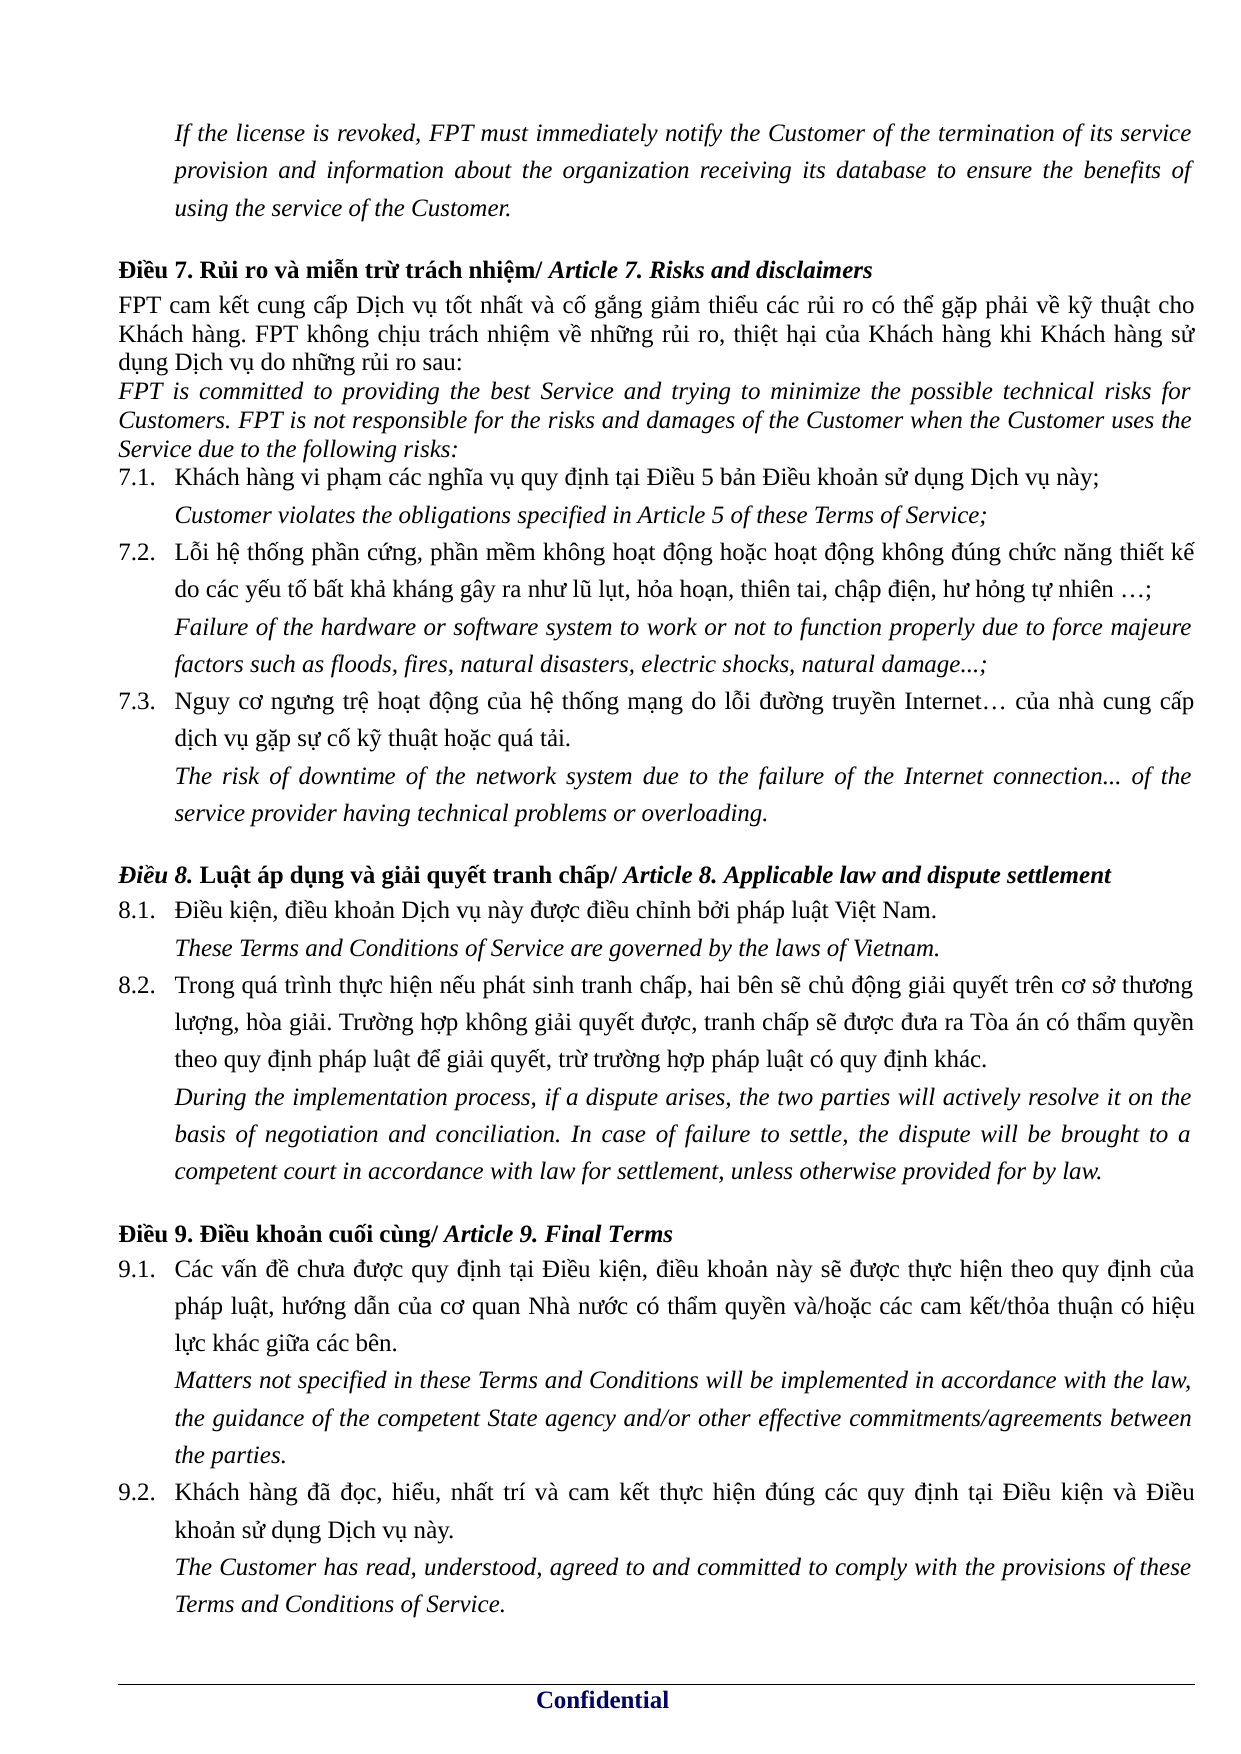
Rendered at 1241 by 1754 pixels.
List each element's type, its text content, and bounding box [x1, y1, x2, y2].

text FPT is committed to providing the best Service and trying to minimize the possible technical risks for Customers. FPT is not responsible for the risks and damages of the Customer when the Customer uses the Service due to the following risks: [118, 376, 1195, 462]
text These Terms and Conditions of Service are governed by the laws of Vietnam. [174, 933, 1195, 961]
list Khách hàng vi phạm các nghĩa vụ quy định tại Điều 5 bản Điều khoản sử dụng Dịch vụ này; [118, 462, 1195, 491]
text Matters not specified in these Terms and Conditions will be implemented in accordance with the law, the guidance of the competent State agency and/or other effective commitments/agreements between the parties. [174, 1366, 1195, 1469]
subtitle Luật áp dụng và giải quyết tranh chấp/ Article 8. Applicable law and dispute settlement [118, 860, 1195, 889]
text If the license is revoked, FPT must immediately notify the Customer of the termination of its service provision and information about the organization receiving its database to ensure the benefits of using the service of the Customer. [174, 118, 1195, 221]
text The risk of downtime of the network system due to the failure of the Internet connection... of the service provider having technical problems or overloading. [174, 761, 1195, 827]
list Khách hàng đã đọc, hiểu, nhất trí và cam kết thực hiện đúng các quy định tại Điều kiện và Điều khoản sử dụng Dịch vụ này. [118, 1477, 1195, 1543]
subtitle Rủi ro và miễn trừ trách nhiệm/ Article 7. Risks and disclaimers [118, 255, 1195, 284]
text Customer violates the obligations specified in Article 5 of these Terms of Service; [174, 500, 1195, 528]
list Điều kiện, điều khoản Dịch vụ này được điều chỉnh bởi pháp luật Việt Nam. [118, 895, 1195, 924]
subtitle Điều khoản cuối cùng/ Article 9. Final Terms [118, 1219, 1195, 1247]
text The Customer has read, understood, agreed to and committed to comply with the provisions of these Terms and Conditions of Service. [174, 1552, 1195, 1618]
text Failure of the hardware or software system to work or not to function properly due to force majeure factors such as floods, fires, natural disasters, electric shocks, natural damage...; [174, 612, 1195, 678]
list Lỗi hệ thống phần cứng, phần mềm không hoạt động hoặc hoạt động không đúng chức năng thiết kế do các yếu tố bất khả kháng gây ra như lũ lụt, hỏa hoạn, thiên tai, chập điện, hư hỏng tự nhiên …; [118, 537, 1195, 603]
text During the implementation process, if a dispute arises, the two parties will actively resolve it on the basis of negotiation and conciliation. In case of failure to settle, the dispute will be brought to a competent court in accordance with law for settlement, unless otherwise provided for by law. [174, 1082, 1195, 1185]
list Nguy cơ ngưng trệ hoạt động của hệ thống mạng do lỗi đường truyền Internet… của nhà cung cấp dịch vụ gặp sự cố kỹ thuật hoặc quá tải. [118, 686, 1195, 752]
list Các vấn đề chưa được quy định tại Điều kiện, điều khoản này sẽ được thực hiện theo quy định của pháp luật, hướng dẫn của cơ quan Nhà nước có thẩm quyền và/hoặc các cam kết/thỏa thuận có hiệu lực khác giữa các bên. [118, 1254, 1195, 1357]
text FPT cam kết cung cấp Dịch vụ tốt nhất và cố gắng giảm thiểu các rủi ro có thể gặp phải về kỹ thuật cho Khách hàng. FPT không chịu trách nhiệm về những rủi ro, thiệt hại của Khách hàng khi Khách hàng sử dụng Dịch vụ do những rủi ro sau: [118, 290, 1195, 376]
list Trong quá trình thực hiện nếu phát sinh tranh chấp, hai bên sẽ chủ động giải quyết trên cơ sở thương lượng, hòa giải. Trường hợp không giải quyết được, tranh chấp sẽ được đưa ra Tòa án có thẩm quyền theo quy định pháp luật để giải quyết, trừ trường hợp pháp luật có quy định khác. [118, 970, 1195, 1073]
